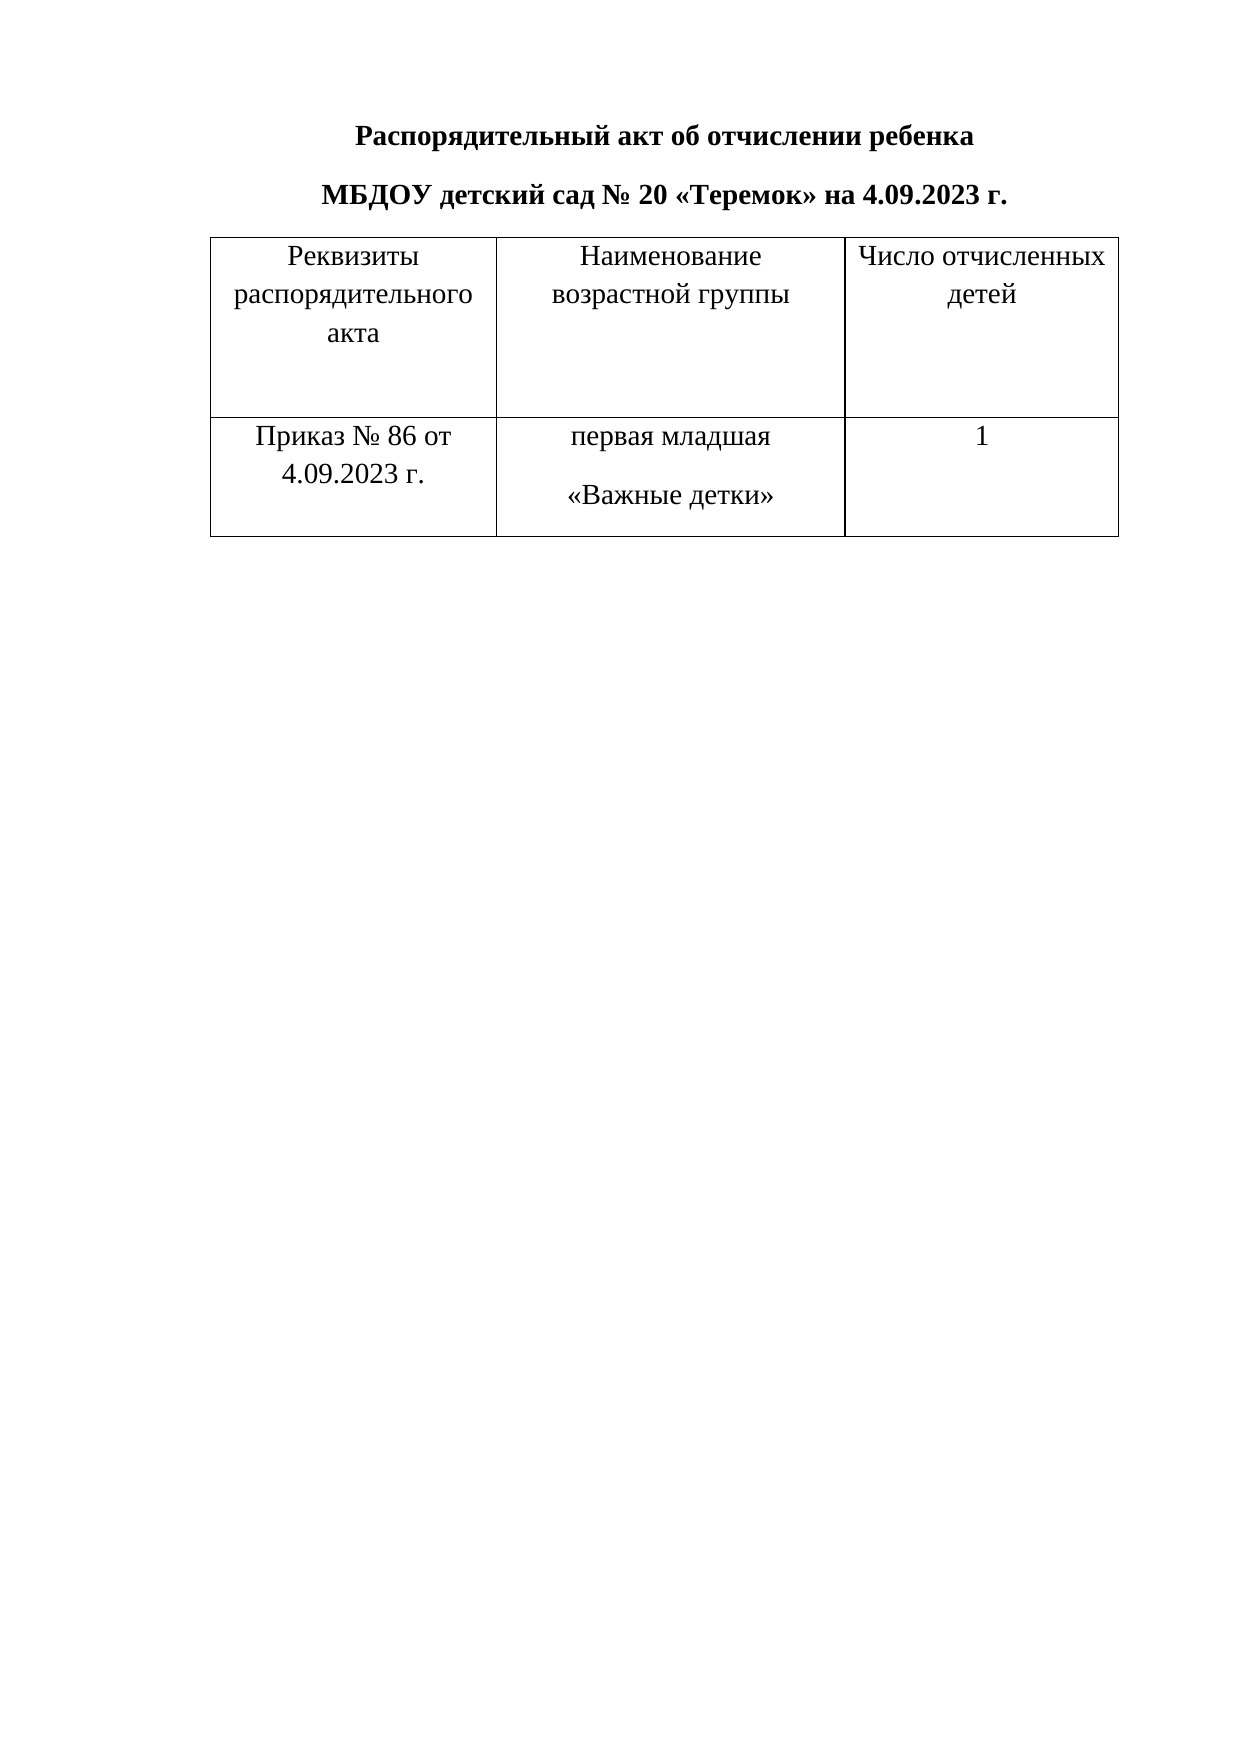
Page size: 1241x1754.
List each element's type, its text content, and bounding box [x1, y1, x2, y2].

table_header Реквизиты распорядительного акта [211, 238, 496, 417]
table_header Наименование возрастной группы [497, 238, 844, 417]
table_cell Приказ № 86 от 4.09.2023 г. [211, 418, 496, 536]
table_header Число отчисленных детей [846, 238, 1118, 417]
text Распорядительный акт об отчислении ребенка [177, 118, 1152, 152]
text МБДОУ детский сад № 20 «Теремок» на 4.09.2023 г. [177, 177, 1152, 211]
table_cell 1 [846, 418, 1118, 536]
table_cell первая младшая «Важные детки» [497, 418, 844, 536]
